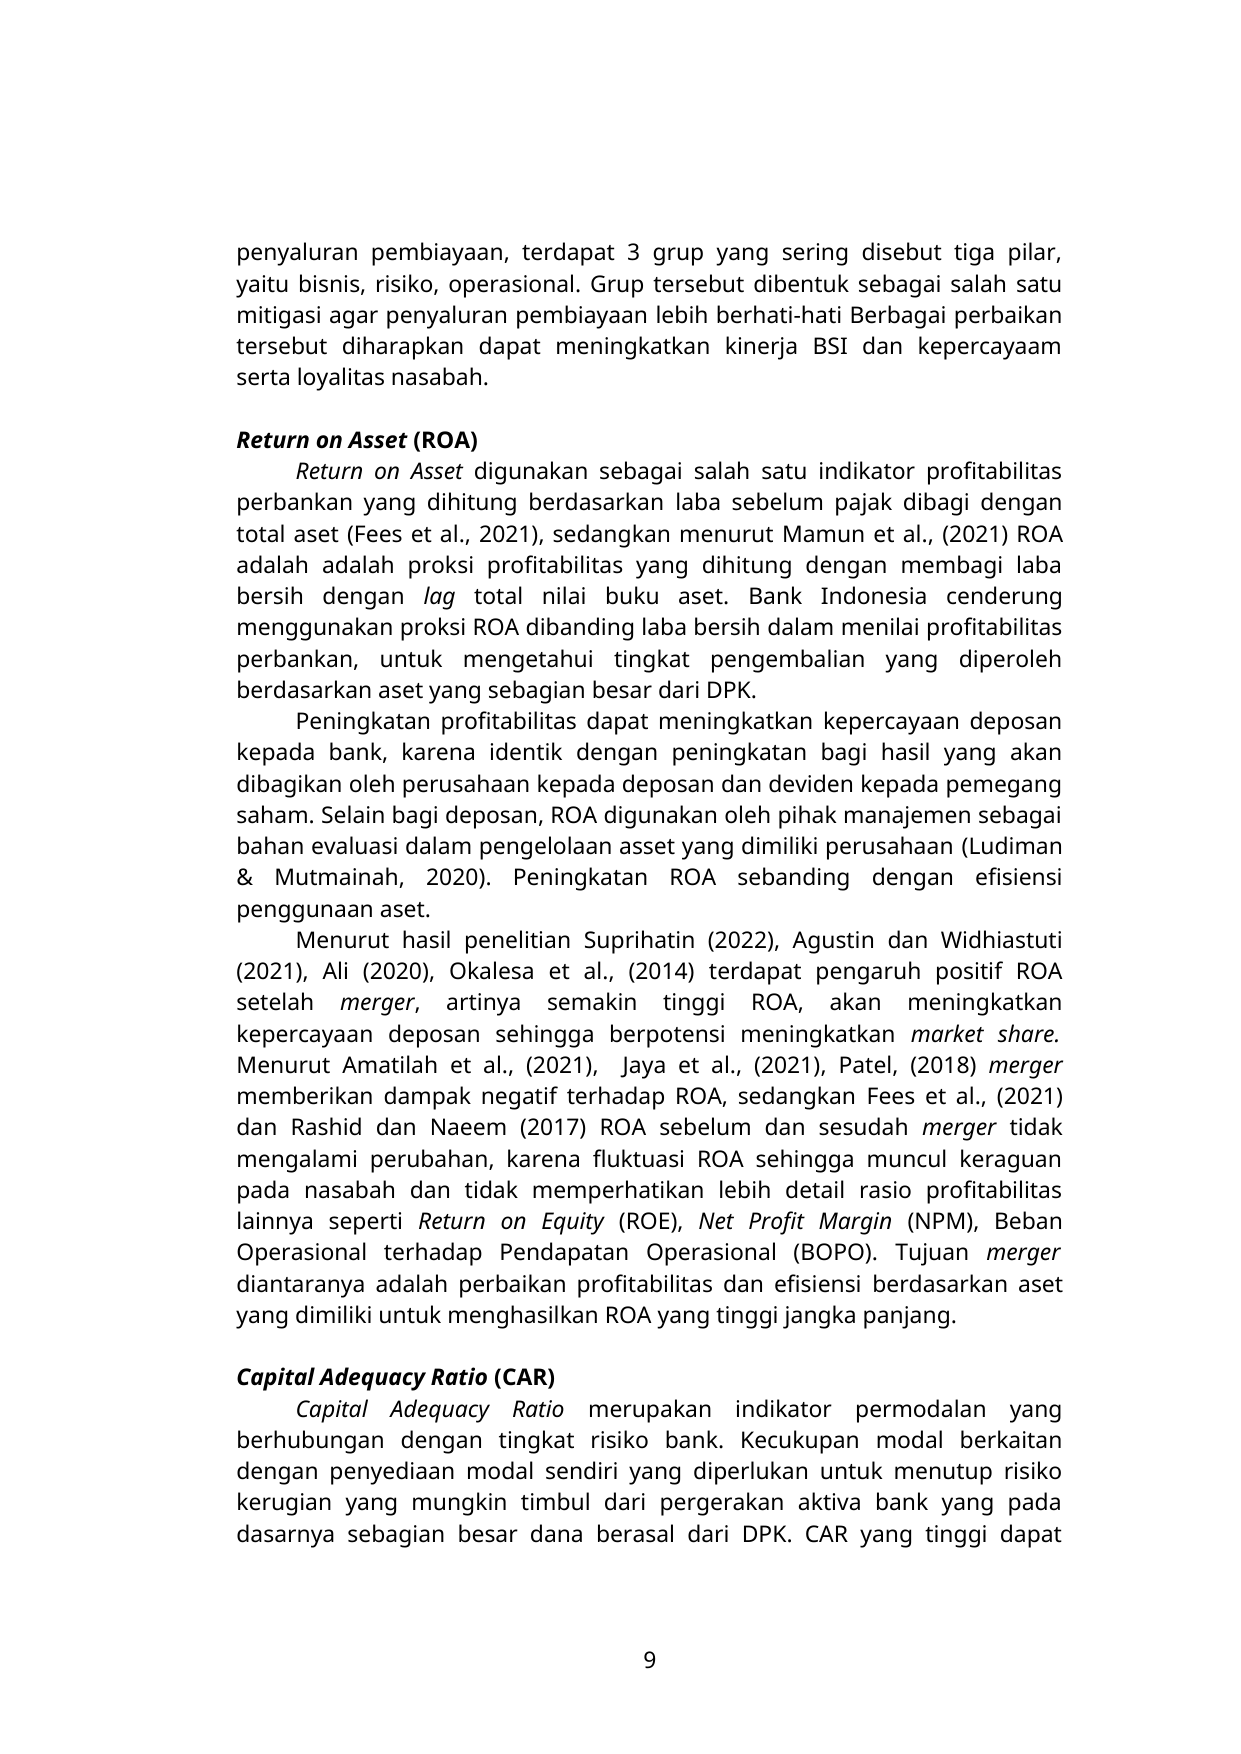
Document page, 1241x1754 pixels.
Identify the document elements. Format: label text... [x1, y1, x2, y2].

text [236, 1392, 1063, 1549]
text Return on Asset digunakan sebagai salah satu indikator profitabilitas perbankan yang dihitung berdasarkan laba sebelum pajak dibagi dengan total aset , sedangkan menurut ROA adalah adalah proksi profitabilitas yang dihitung dengan membagi laba bersih dengan lag total nilai buku aset. Bank Indonesia cenderung menggunakan proksi ROA dibanding laba bersih dalam menilai profitabilitas perbankan, untuk mengetahui tingkat pengembalian yang diperoleh berdasarkan aset yang sebagian besar dari DPK. [236, 455, 1063, 705]
text Menurut hasil penelitian , , terdapat pengaruh positif ROA setelah merger, artinya semakin tinggi ROA, akan meningkatkan kepercayaan deposan sehingga berpotensi meningkatkan market share. Menurut , , merger memberikan dampak negatif terhadap ROA, sedangkan dan ROA sebelum dan sesudah merger tidak mengalami perubahan, karena fluktuasi ROA sehingga muncul keraguan pada nasabah dan tidak memperhatikan lebih detail rasio profitabilitas lainnya seperti Return on Equity (ROE), Net Profit Margin (NPM), Beban Operasional terhadap Pendapatan Operasional (BOPO). Tujuan merger diantaranya adalah perbaikan profitabilitas dan efisiensi berdasarkan aset yang dimiliki untuk menghasilkan ROA yang tinggi jangka panjang. [236, 924, 1063, 1330]
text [236, 236, 1063, 392]
text Peningkatan profitabilitas dapat meningkatkan kepercayaan deposan kepada bank, karena identik dengan peningkatan bagi hasil yang akan dibagikan oleh perusahaan kepada deposan dan deviden kepada pemegang saham. Selain bagi deposan, ROA digunakan oleh pihak manajemen sebagai bahan evaluasi dalam pengelolaan asset yang dimiliki perusahaan . Peningkatan ROA sebanding dengan efisiensi penggunaan aset. [236, 705, 1063, 924]
text Return on Asset (ROA) [236, 424, 1063, 455]
text Capital Adequacy Ratio (CAR) [236, 1361, 1063, 1392]
